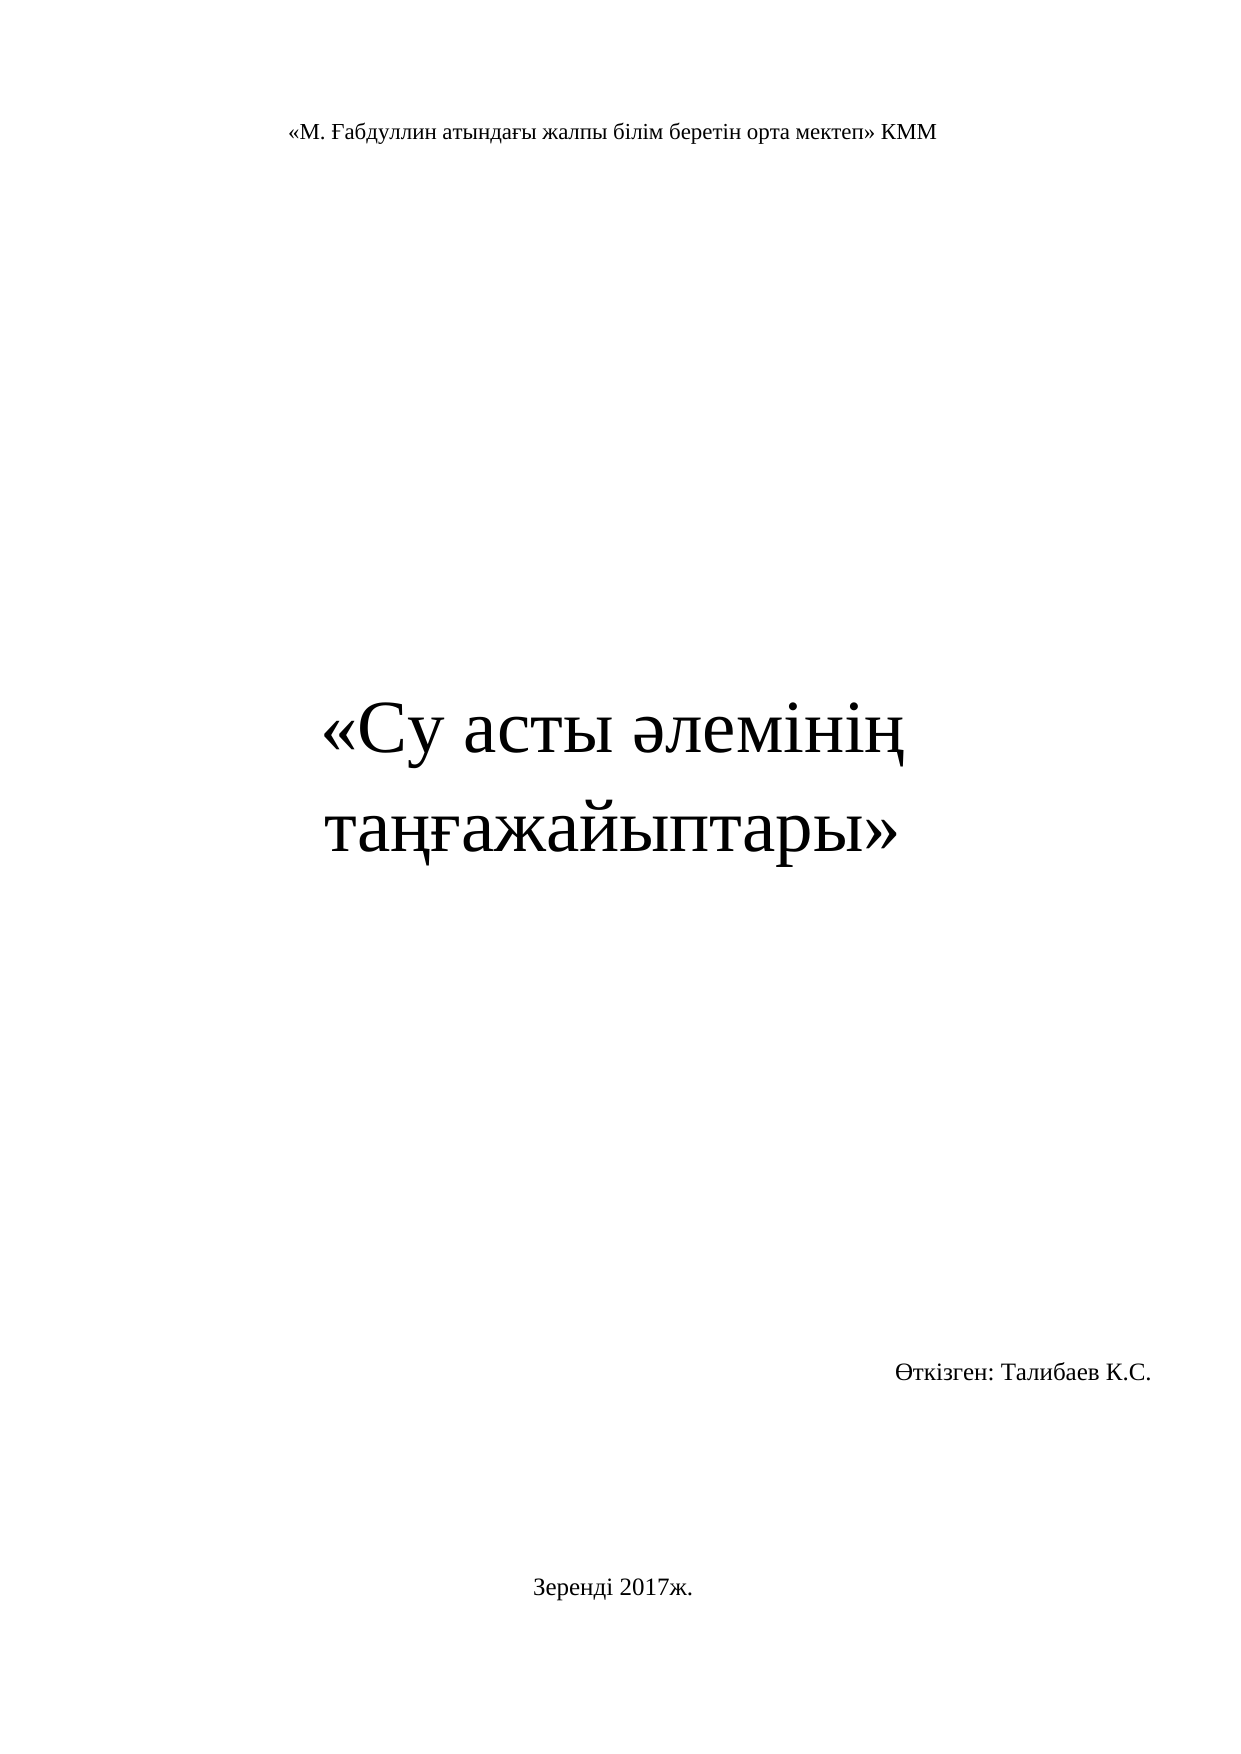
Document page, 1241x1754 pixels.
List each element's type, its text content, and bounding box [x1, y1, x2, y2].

text «М. Ғабдуллин атындағы жалпы білім беретін орта мектеп» КММ [74, 118, 1152, 144]
text «Су асты әлемінің таңғажайыптары» [74, 682, 1152, 868]
text Өткізген: Талибаев К.С. [74, 1357, 1152, 1386]
text Зеренді 2017ж. [74, 1572, 1152, 1601]
